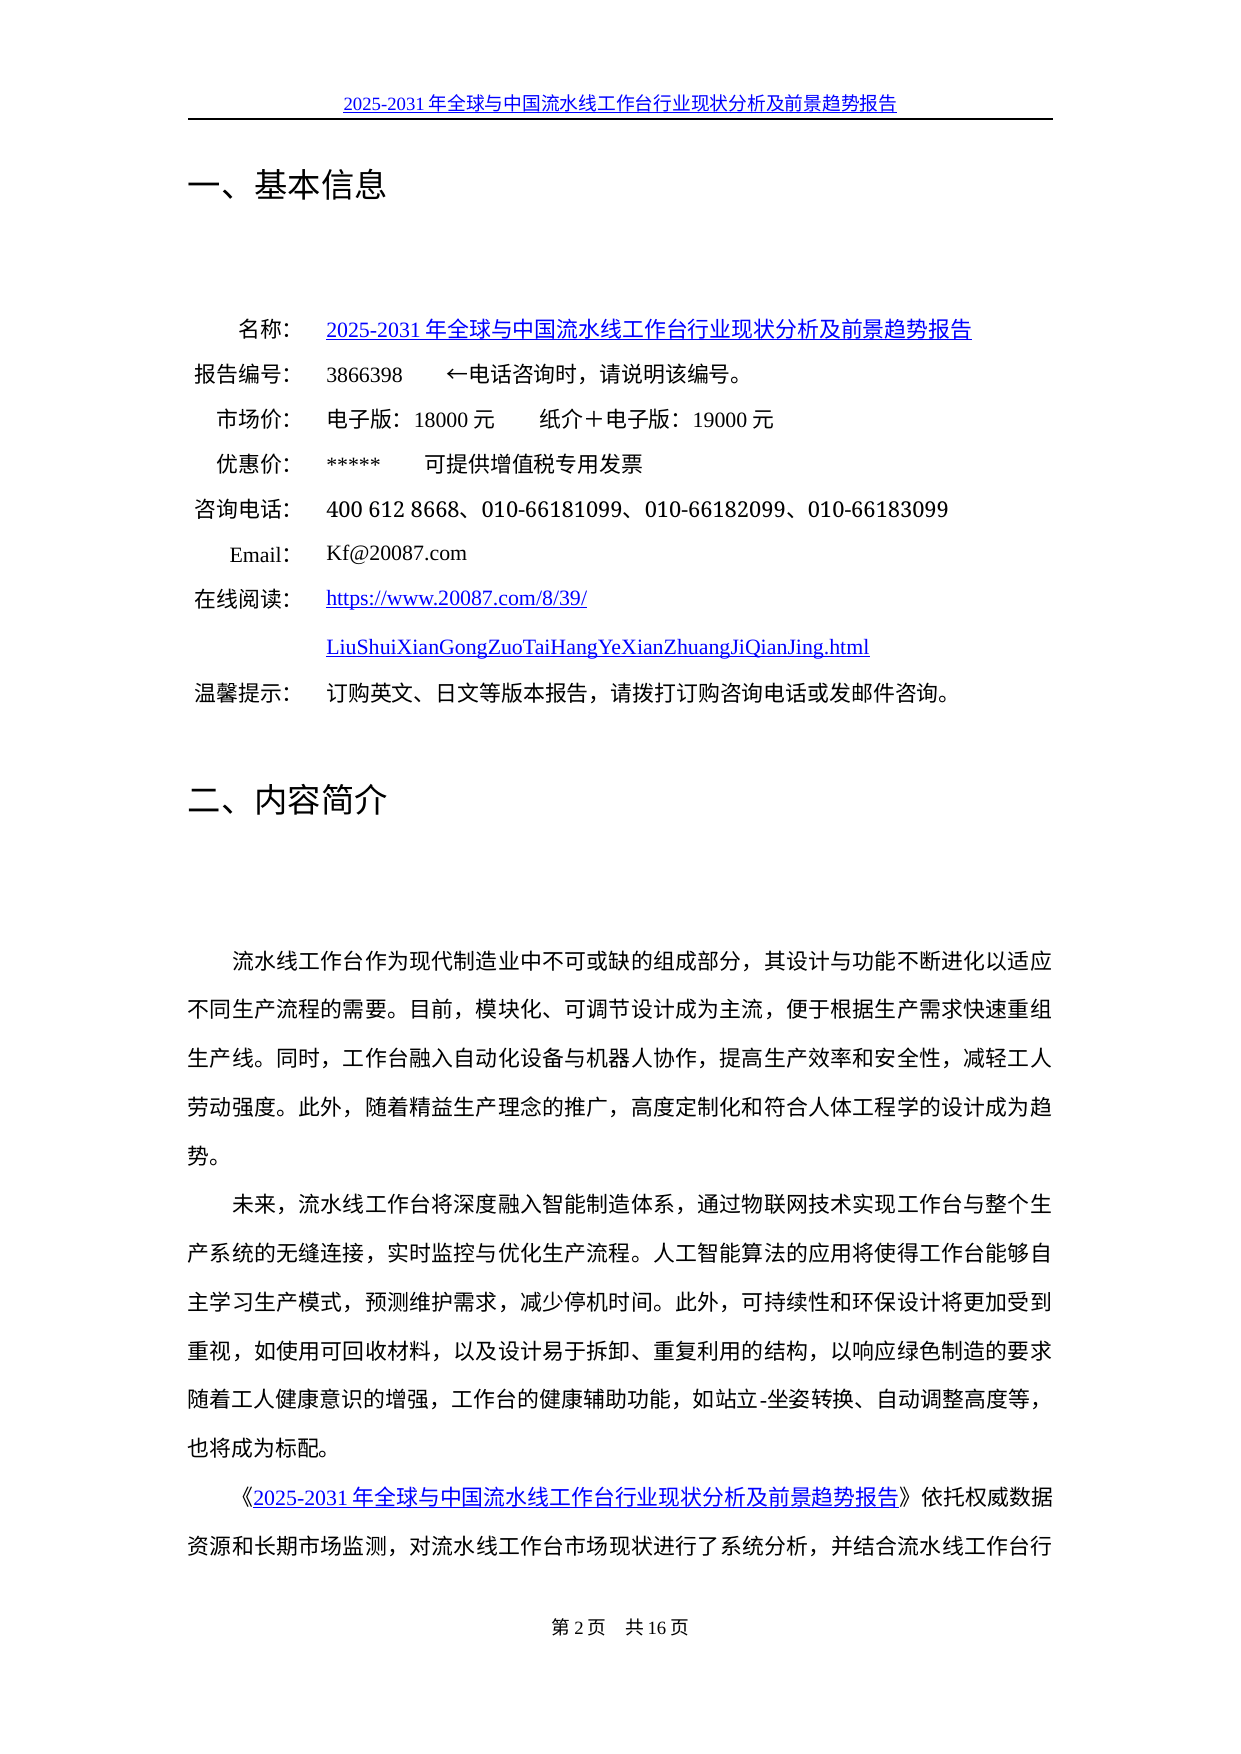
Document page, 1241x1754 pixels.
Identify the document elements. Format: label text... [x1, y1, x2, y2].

table_cell ***** 可提供增值税专用发票 [315, 447, 1073, 492]
table_cell 订购英文、日文等版本报告，请拨打订购咨询电话或发邮件咨询。 [315, 675, 1073, 720]
title 一、基本信息 [187, 150, 1053, 215]
table_cell 报告编号： [167, 357, 315, 402]
table_cell 电子版：18000 元 纸介＋电子版：19000 元 [315, 402, 1073, 447]
table_cell Email： [167, 537, 315, 582]
table_cell 3866398 ←电话咨询时，请说明该编号。 [315, 357, 1073, 402]
table_cell 优惠价： [167, 447, 315, 492]
table_cell 温馨提示： [167, 675, 315, 720]
title 二、内容简介 [187, 766, 1053, 831]
table_header 2025-2031年全球与中国流水线工作台行业现状分析及前景趋势报告 [315, 312, 1073, 357]
table_header 名称： [167, 312, 315, 357]
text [187, 943, 1053, 1561]
table_cell 在线阅读： [167, 582, 315, 675]
table_cell [315, 582, 1073, 675]
table_cell 400 612 8668、010-66181099、010-66182099、010-66183099 [315, 492, 1073, 537]
table_cell Kf@20087.com [315, 537, 1073, 582]
table_cell 市场价： [167, 402, 315, 447]
table_cell 咨询电话： [167, 492, 315, 537]
